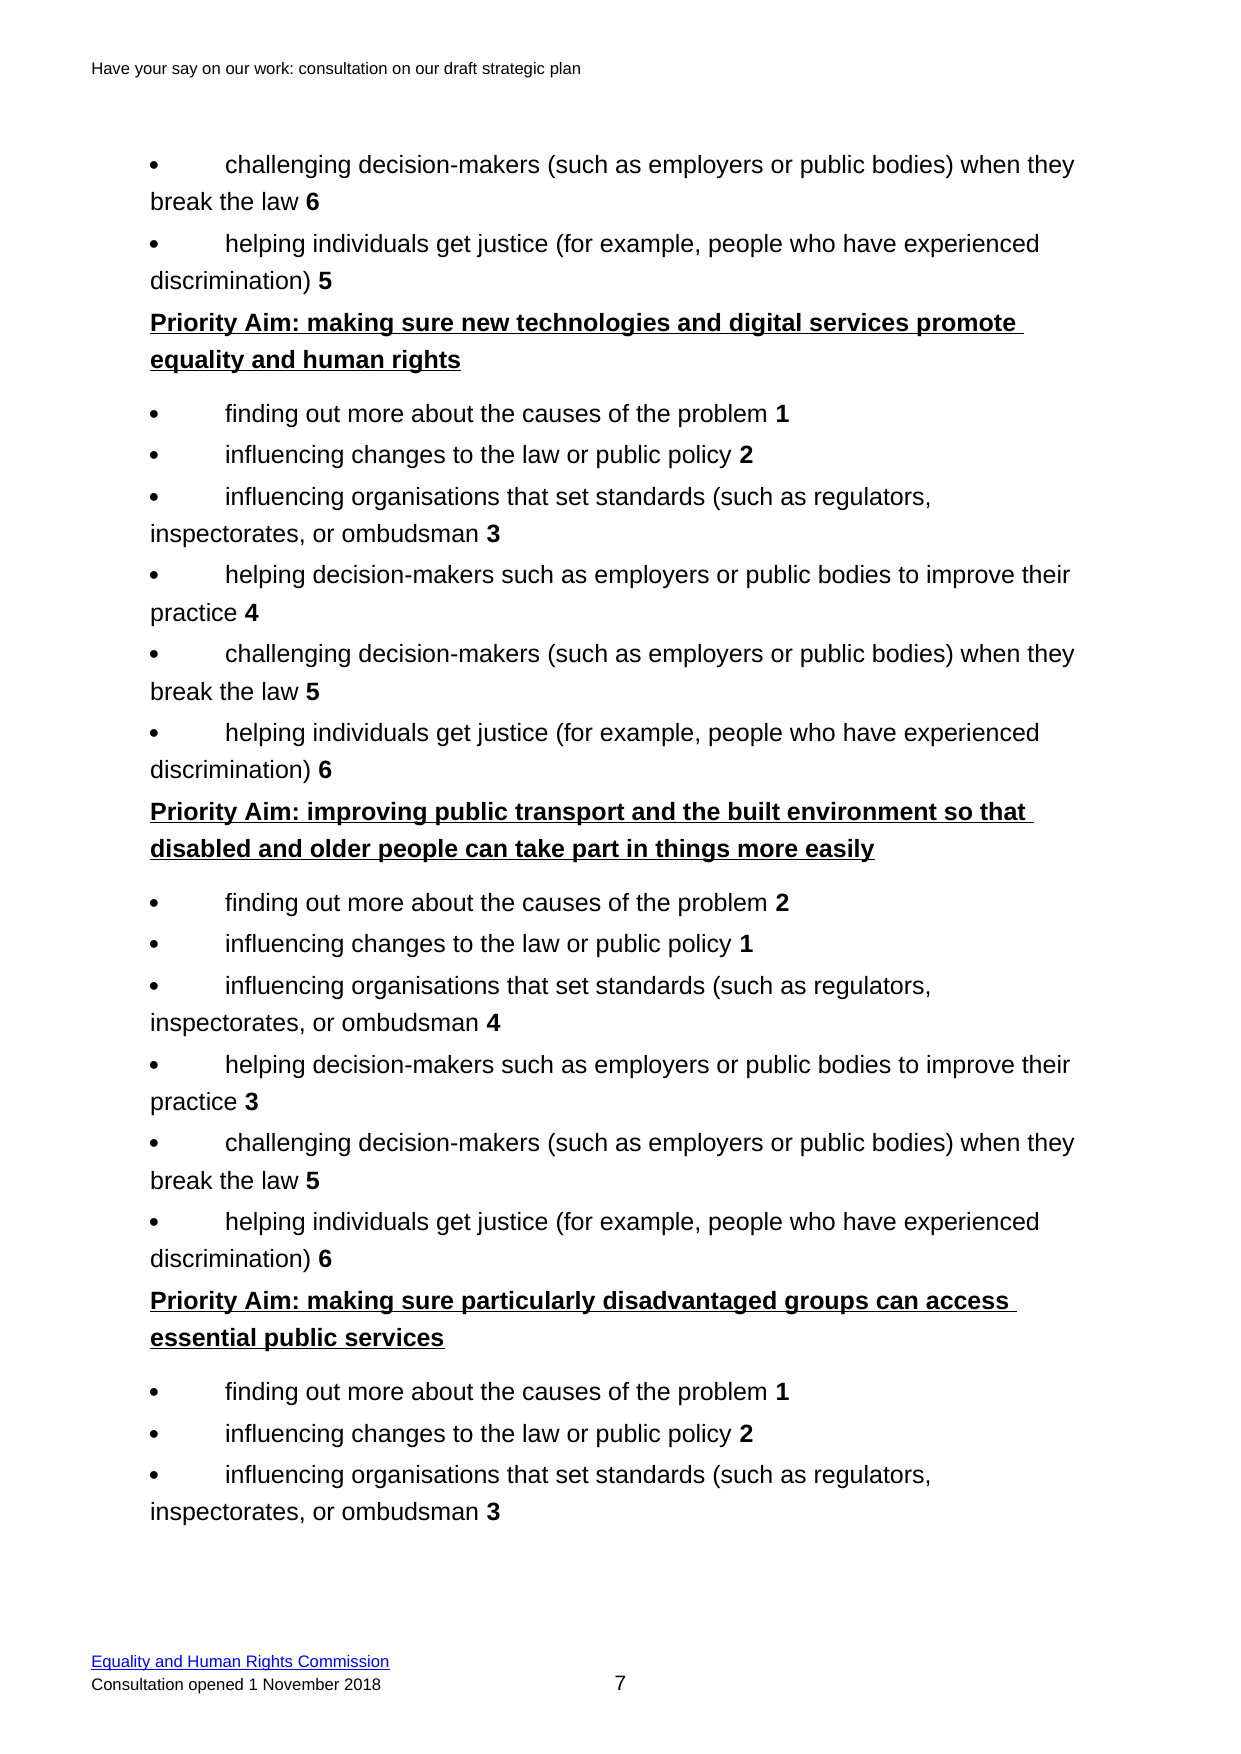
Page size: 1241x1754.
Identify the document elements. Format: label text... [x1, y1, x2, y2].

text challenging decision-makers (such as employers or public bodies) when they break the law 5 [150, 639, 1090, 705]
text helping decision-makers such as employers or public bodies to improve their practice 4 [150, 560, 1090, 626]
text Priority Aim: making sure particularly disadvantaged groups can access essential public services [150, 1286, 1090, 1352]
text challenging decision-makers (such as employers or public bodies) when they break the law 6 [150, 150, 1090, 216]
text finding out more about the causes of the problem 1 [150, 1377, 1090, 1406]
text finding out more about the causes of the problem 1 [150, 399, 1090, 427]
text influencing organisations that set standards (such as regulators, inspectorates, or ombudsman 3 [150, 1460, 1090, 1526]
text influencing changes to the law or public policy 1 [150, 929, 1090, 958]
text influencing changes to the law or public policy 2 [150, 1418, 1090, 1447]
text influencing organisations that set standards (such as regulators, inspectorates, or ombudsman 4 [150, 971, 1090, 1037]
text helping decision-makers such as employers or public bodies to improve their practice 3 [150, 1049, 1090, 1116]
text Priority Aim: improving public transport and the built environment so that disabled and older people can take part in things more easily [150, 797, 1090, 863]
text influencing organisations that set standards (such as regulators, inspectorates, or ombudsman 3 [150, 482, 1090, 548]
text challenging decision-makers (such as employers or public bodies) when they break the law 5 [150, 1128, 1090, 1194]
text helping individuals get justice (for example, people who have experienced discrimination) 6 [150, 1207, 1090, 1273]
text helping individuals get justice (for example, people who have experienced discrimination) 6 [150, 718, 1090, 784]
text finding out more about the causes of the problem 2 [150, 888, 1090, 917]
text helping individuals get justice (for example, people who have experienced discrimination) 5 [150, 229, 1090, 295]
text influencing changes to the law or public policy 2 [150, 440, 1090, 469]
text Priority Aim: making sure new technologies and digital services promote equality and human rights [150, 307, 1090, 373]
